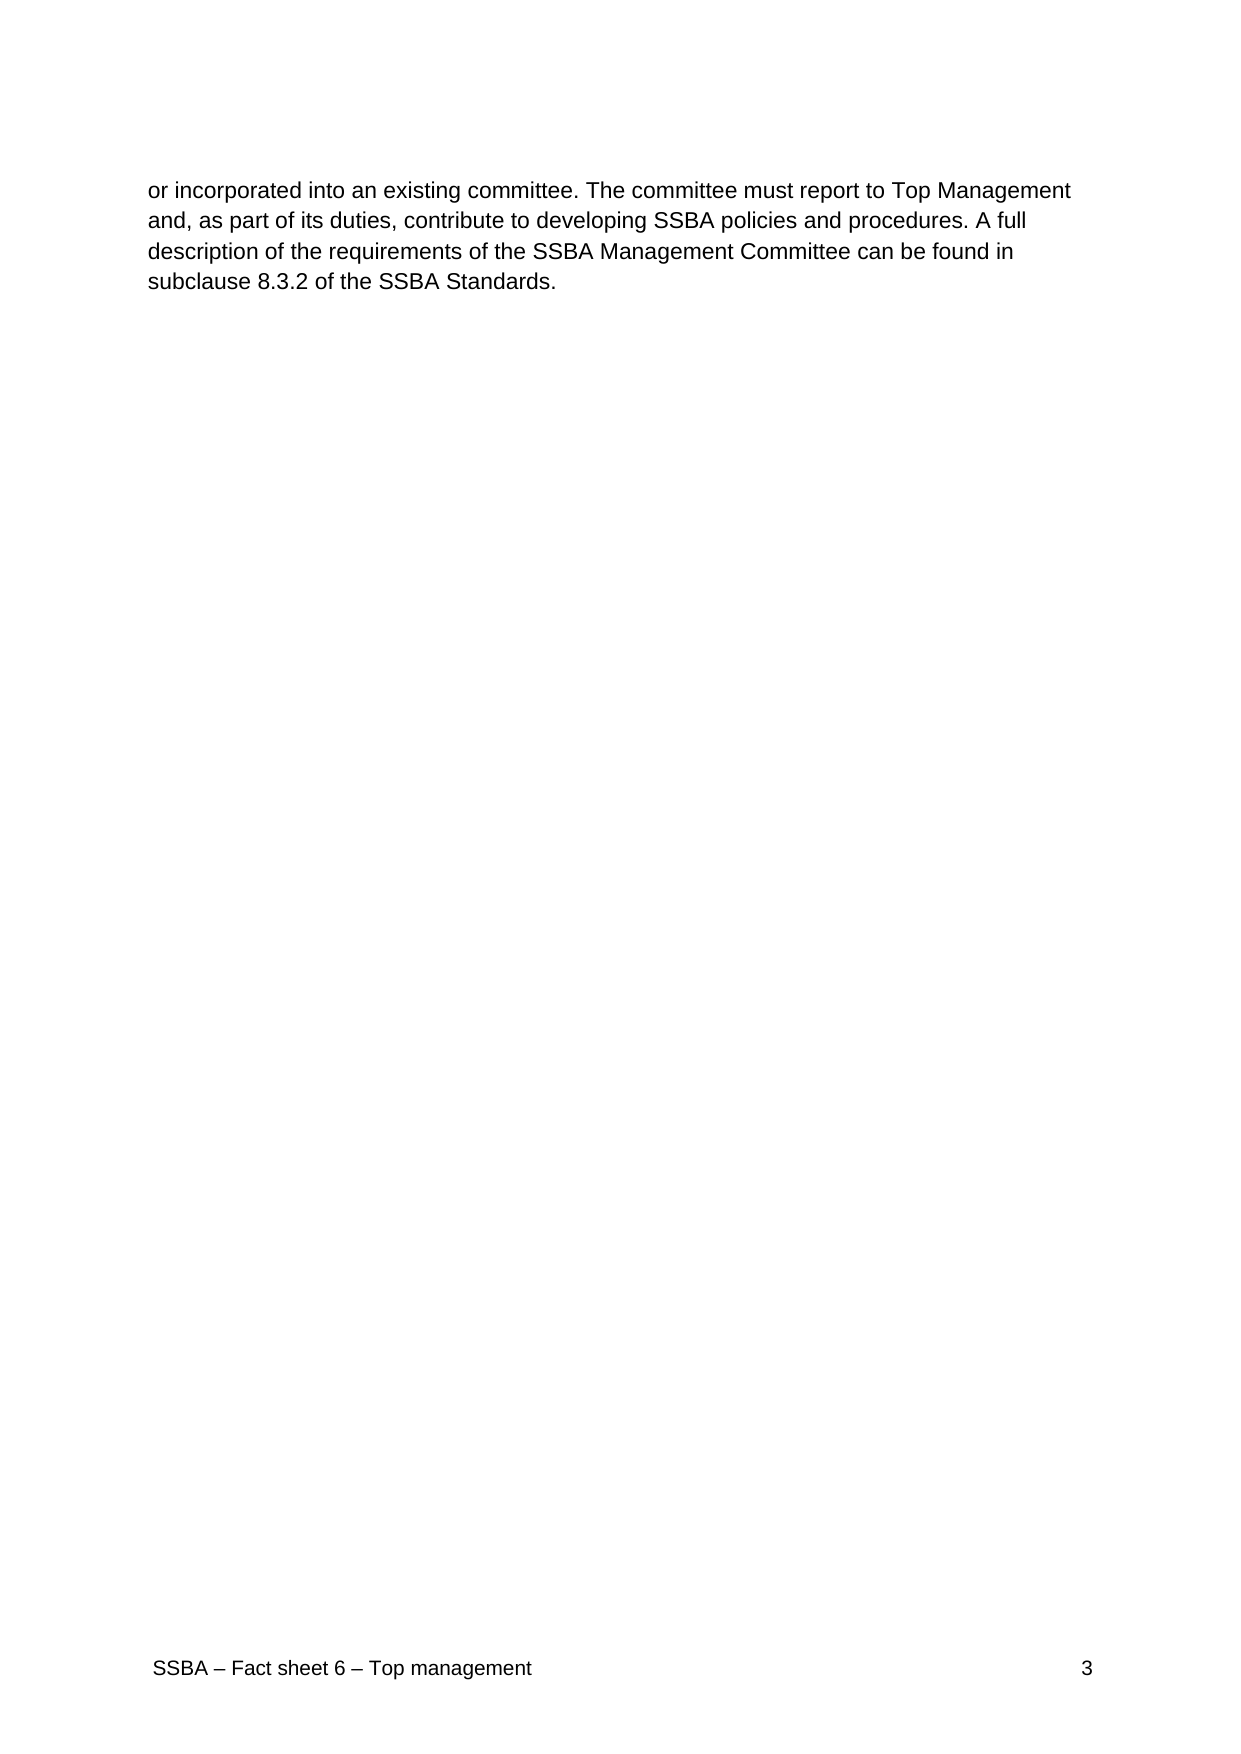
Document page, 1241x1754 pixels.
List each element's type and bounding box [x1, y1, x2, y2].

text [148, 177, 1092, 294]
